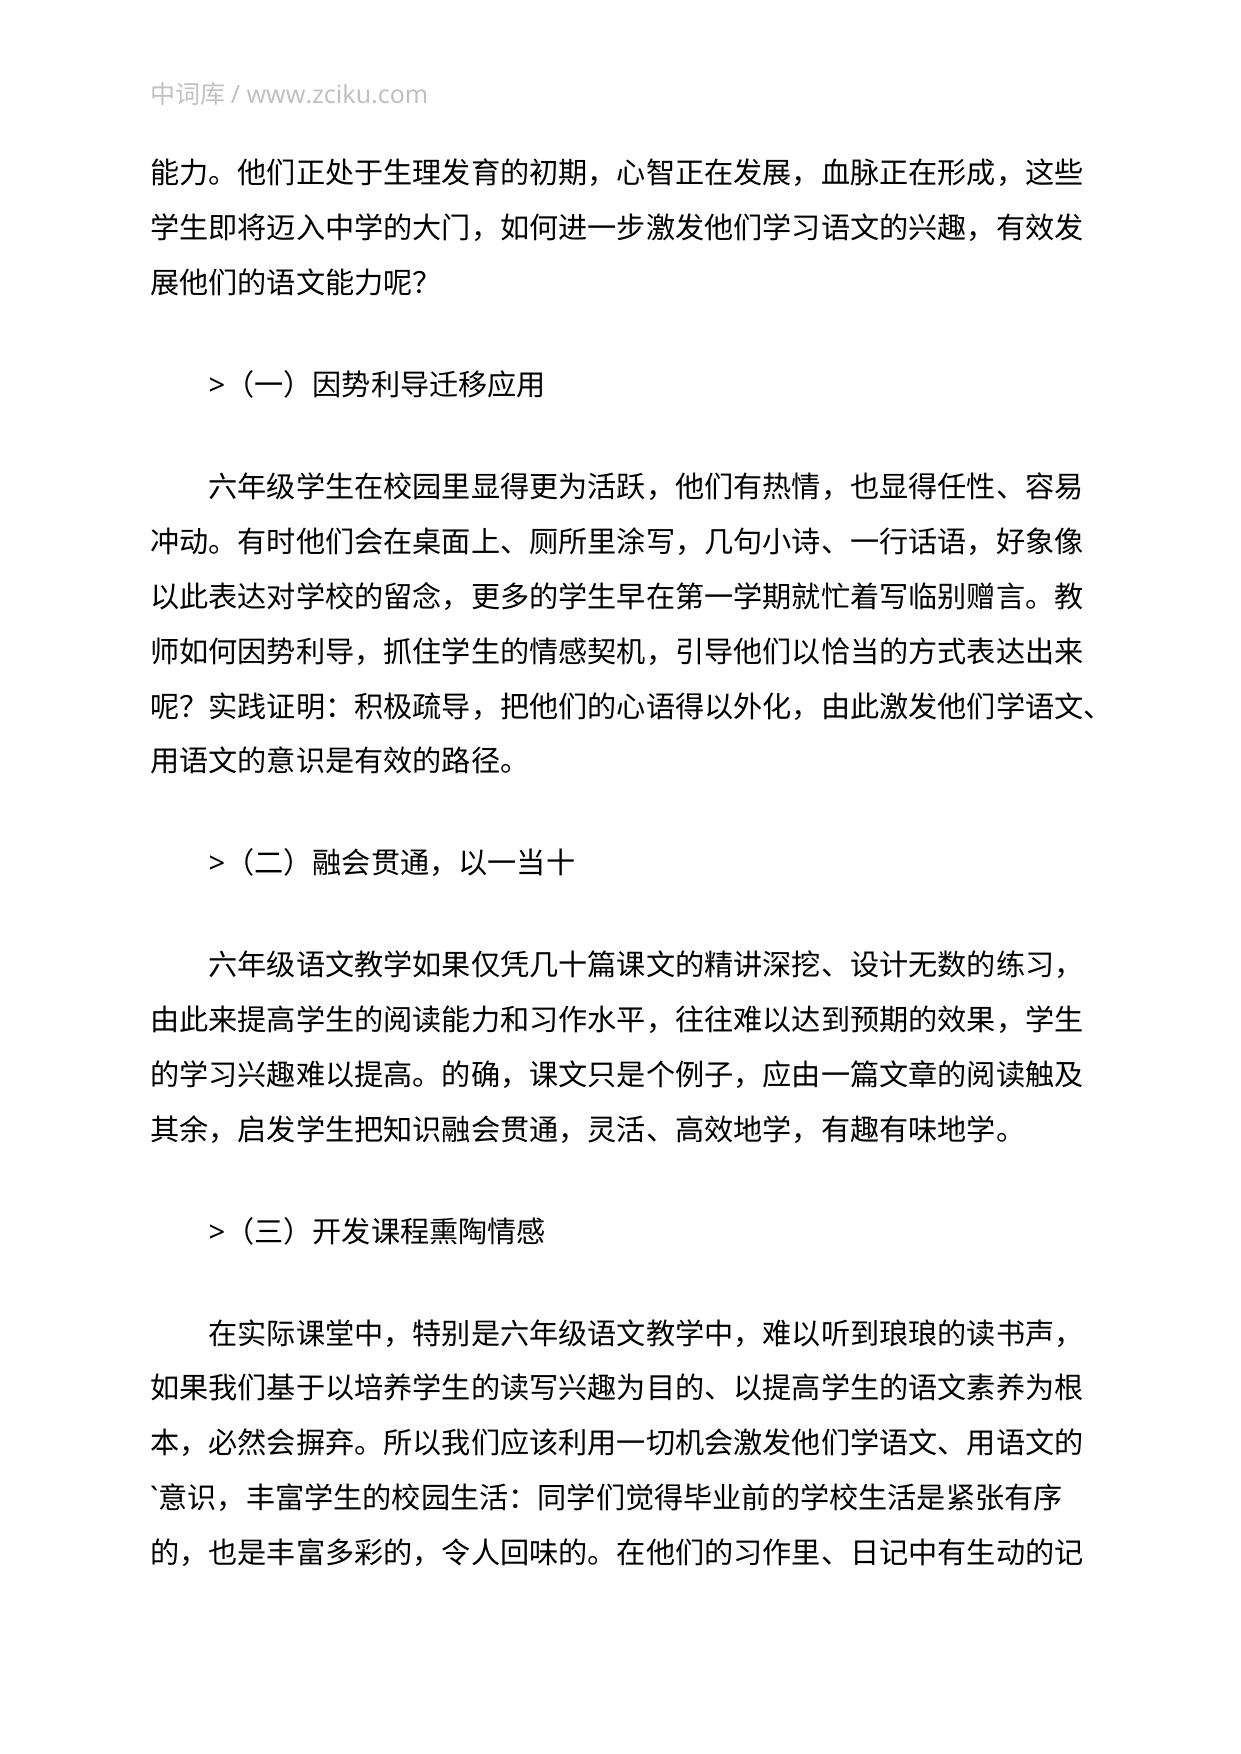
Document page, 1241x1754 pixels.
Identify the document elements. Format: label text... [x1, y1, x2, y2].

text >（一）因势利导迁移应用 [150, 362, 1090, 404]
text >（二）融会贯通，以一当十 [150, 840, 1090, 882]
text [150, 1310, 1090, 1572]
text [150, 150, 1090, 302]
text >（三）开发课程熏陶情感 [150, 1208, 1090, 1251]
text 六年级学生在校园里显得更为活跃，他们有热情，也显得任性、容易冲动。有时他们会在桌面上、厕所里涂写，几句小诗、一行话语，好象像以此表达对学校的留念，更多的学生早在第一学期就忙着写临别赠言。教师如何因势利导，抓住学生的情感契机，引导他们以恰当的方式表达出来呢？实践证明：积极疏导，把他们的心语得以外化，由此激发他们学语文、用语文的意识是有效的路径。 [150, 463, 1090, 780]
text 六年级语文教学如果仅凭几十篇课文的精讲深挖、设计无数的练习，由此来提高学生的阅读能力和习作水平，往往难以达到预期的效果，学生的学习兴趣难以提高。的确，课文只是个例子，应由一篇文章的阅读触及其余，启发学生把知识融会贯通，灵活、高效地学，有趣有味地学。 [150, 942, 1090, 1149]
